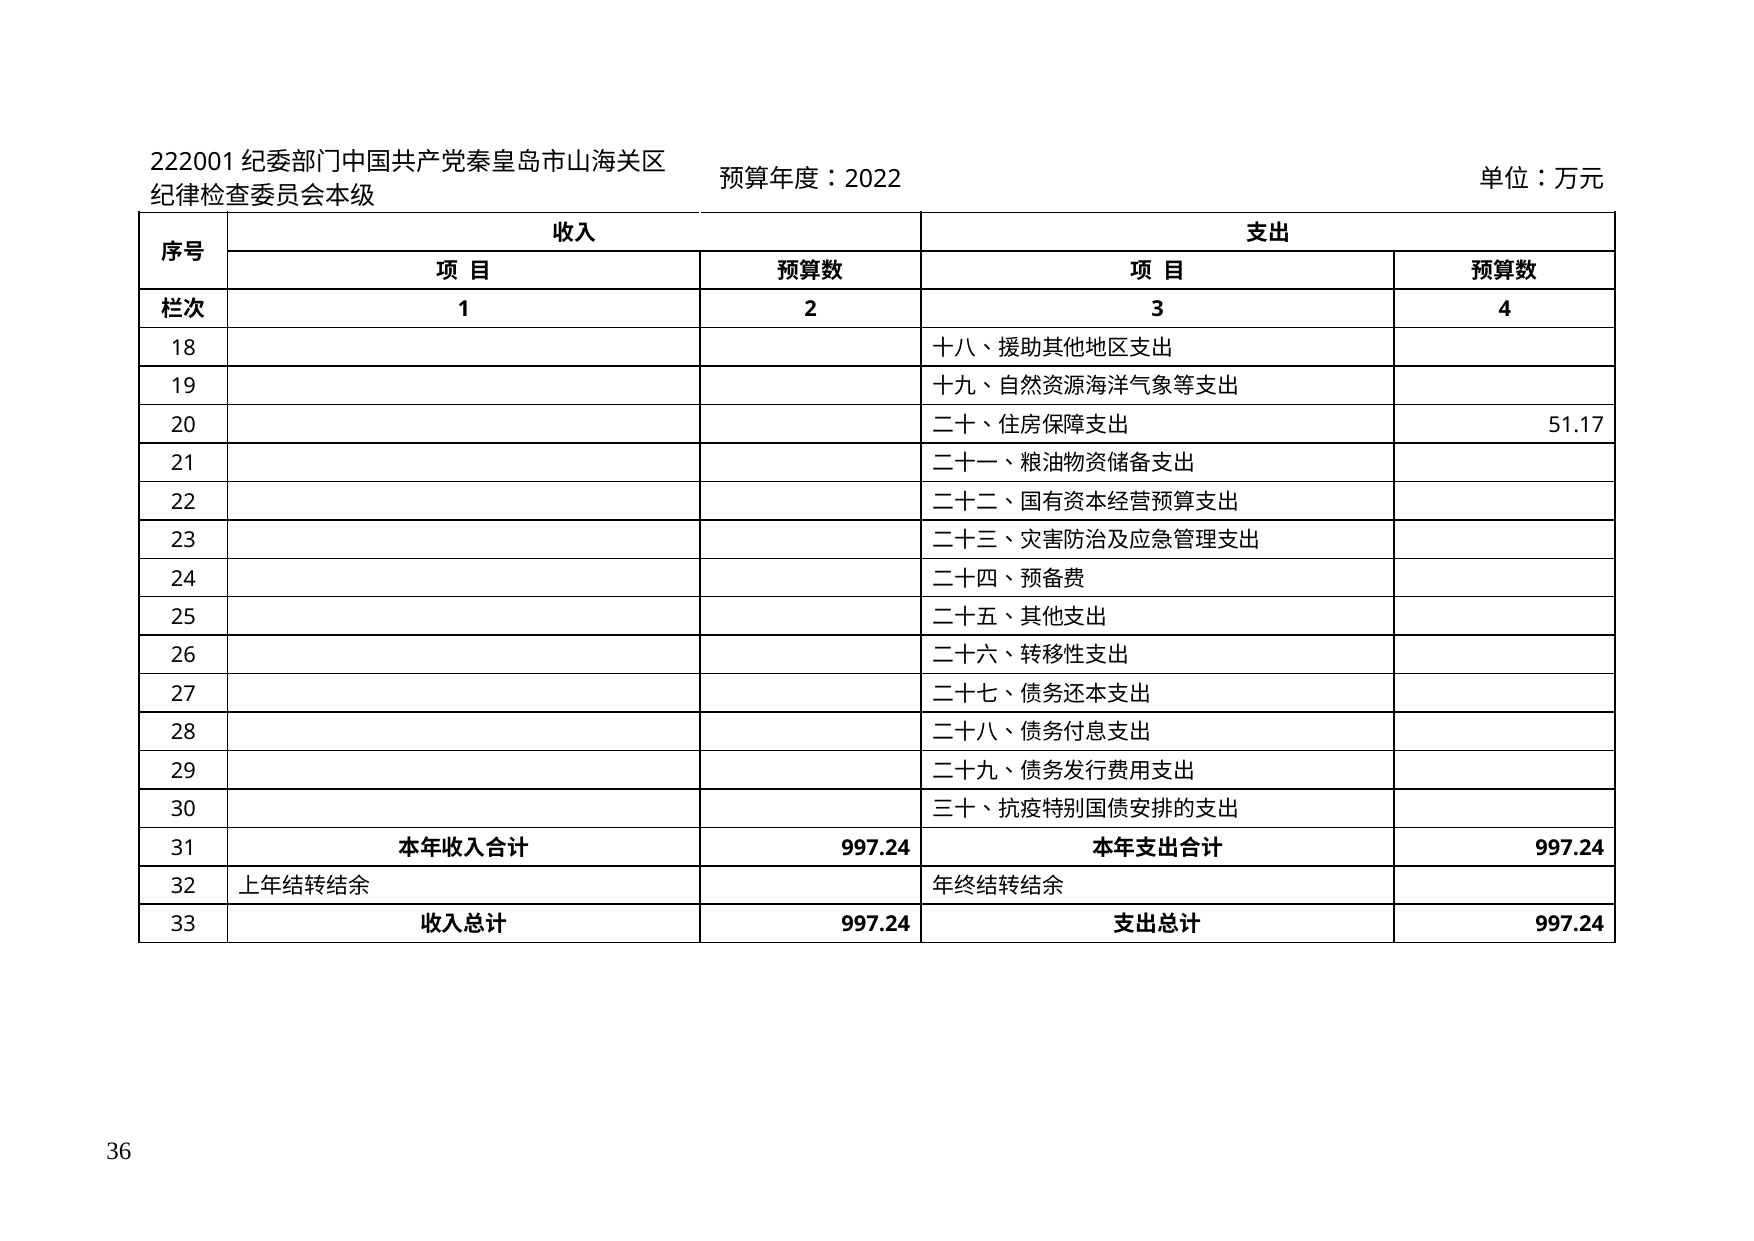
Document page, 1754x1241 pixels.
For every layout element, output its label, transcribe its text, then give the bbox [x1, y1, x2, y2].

table_cell 23 [140, 521, 227, 557]
table_cell 二十一、粮油物资储备支出 [922, 444, 1393, 481]
table_cell 31 [140, 828, 227, 865]
table_cell [1395, 521, 1614, 557]
table_cell 本年支出合计 [922, 828, 1393, 865]
table_cell 支出总计 [922, 905, 1393, 942]
table_cell [1395, 367, 1614, 404]
table_cell [1395, 790, 1614, 826]
table_cell [1395, 636, 1614, 673]
table_cell 预算数 [701, 252, 920, 288]
table_cell 26 [140, 636, 227, 673]
table_cell 十八、援助其他地区支出 [922, 328, 1393, 365]
table_cell 3 [922, 290, 1393, 327]
table_cell 29 [140, 751, 227, 788]
table_cell [1395, 713, 1614, 749]
table_cell 997.24 [1395, 828, 1614, 865]
table_cell 32 [140, 867, 227, 903]
table_cell [701, 867, 920, 903]
table_cell 三十、抗疫特别国债安排的支出 [922, 790, 1393, 826]
table_cell [701, 713, 920, 749]
table_cell 30 [140, 790, 227, 826]
table_cell [228, 444, 699, 481]
table_cell [228, 559, 699, 596]
table_cell 22 [140, 482, 227, 519]
table_cell 二十五、其他支出 [922, 597, 1393, 634]
table_cell 二十二、国有资本经营预算支出 [922, 482, 1393, 519]
table_cell 997.24 [1395, 905, 1614, 942]
table_cell [228, 405, 699, 442]
table_cell [701, 444, 920, 481]
table_cell 项 目 [228, 252, 699, 288]
table_cell 27 [140, 674, 227, 711]
table_header 222001纪委部门中国共产党秦皇岛市山海关区纪律检查委员会本级 [140, 143, 699, 211]
table_cell 二十、住房保障支出 [922, 405, 1393, 442]
table_cell 本年收入合计 [228, 828, 699, 865]
table_cell 2 [701, 290, 920, 327]
table_cell 51.17 [1395, 405, 1614, 442]
table_cell [701, 674, 920, 711]
table_cell [701, 636, 920, 673]
table_cell 项 目 [922, 252, 1393, 288]
table_cell [228, 328, 699, 365]
table_cell [1395, 751, 1614, 788]
table_cell [1395, 597, 1614, 634]
table_cell 25 [140, 597, 227, 634]
table_cell 1 [228, 290, 699, 327]
table_cell [228, 597, 699, 634]
table_cell 二十九、债务发行费用支出 [922, 751, 1393, 788]
table_header 预算年度：2022 [701, 143, 920, 211]
table_cell [228, 674, 699, 711]
table_cell [1395, 482, 1614, 519]
table_cell [228, 713, 699, 749]
table_cell 上年结转结余 [228, 867, 699, 903]
table_cell [228, 482, 699, 519]
table_cell [1395, 867, 1614, 903]
table_cell 二十八、债务付息支出 [922, 713, 1393, 749]
table_cell 十九、自然资源海洋气象等支出 [922, 367, 1393, 404]
table_cell 28 [140, 713, 227, 749]
table_cell [228, 790, 699, 826]
table_cell [228, 367, 699, 404]
table_cell 33 [140, 905, 227, 942]
table_header 单位：万元 [922, 143, 1614, 211]
table_cell [228, 521, 699, 557]
table_cell 19 [140, 367, 227, 404]
table_cell [1395, 674, 1614, 711]
table_cell [1395, 559, 1614, 596]
table_cell 二十三、灾害防治及应急管理支出 [922, 521, 1393, 557]
table_cell 二十七、债务还本支出 [922, 674, 1393, 711]
table_cell [228, 636, 699, 673]
table_cell 4 [1395, 290, 1614, 327]
table_cell [701, 751, 920, 788]
table_cell 收入总计 [228, 905, 699, 942]
table_cell 栏次 [140, 290, 227, 327]
table_cell [701, 405, 920, 442]
table_cell 24 [140, 559, 227, 596]
table_cell 二十六、转移性支出 [922, 636, 1393, 673]
table_cell [701, 521, 920, 557]
table_cell [701, 597, 920, 634]
table_cell 支出 [922, 213, 1614, 250]
table_cell [1395, 328, 1614, 365]
table_cell [228, 751, 699, 788]
table_cell 18 [140, 328, 227, 365]
table_cell [701, 482, 920, 519]
table_cell 997.24 [701, 905, 920, 942]
table_cell 21 [140, 444, 227, 481]
table_cell 收入 [228, 213, 920, 250]
table_cell [701, 328, 920, 365]
table_cell 预算数 [1395, 252, 1614, 288]
table_cell [1395, 444, 1614, 481]
table_cell 997.24 [701, 828, 920, 865]
table_cell [701, 367, 920, 404]
table_cell [701, 559, 920, 596]
table_cell 20 [140, 405, 227, 442]
table_cell 序号 [140, 213, 227, 288]
table_cell 二十四、预备费 [922, 559, 1393, 596]
table_cell 年终结转结余 [922, 867, 1393, 903]
table_cell [701, 790, 920, 826]
